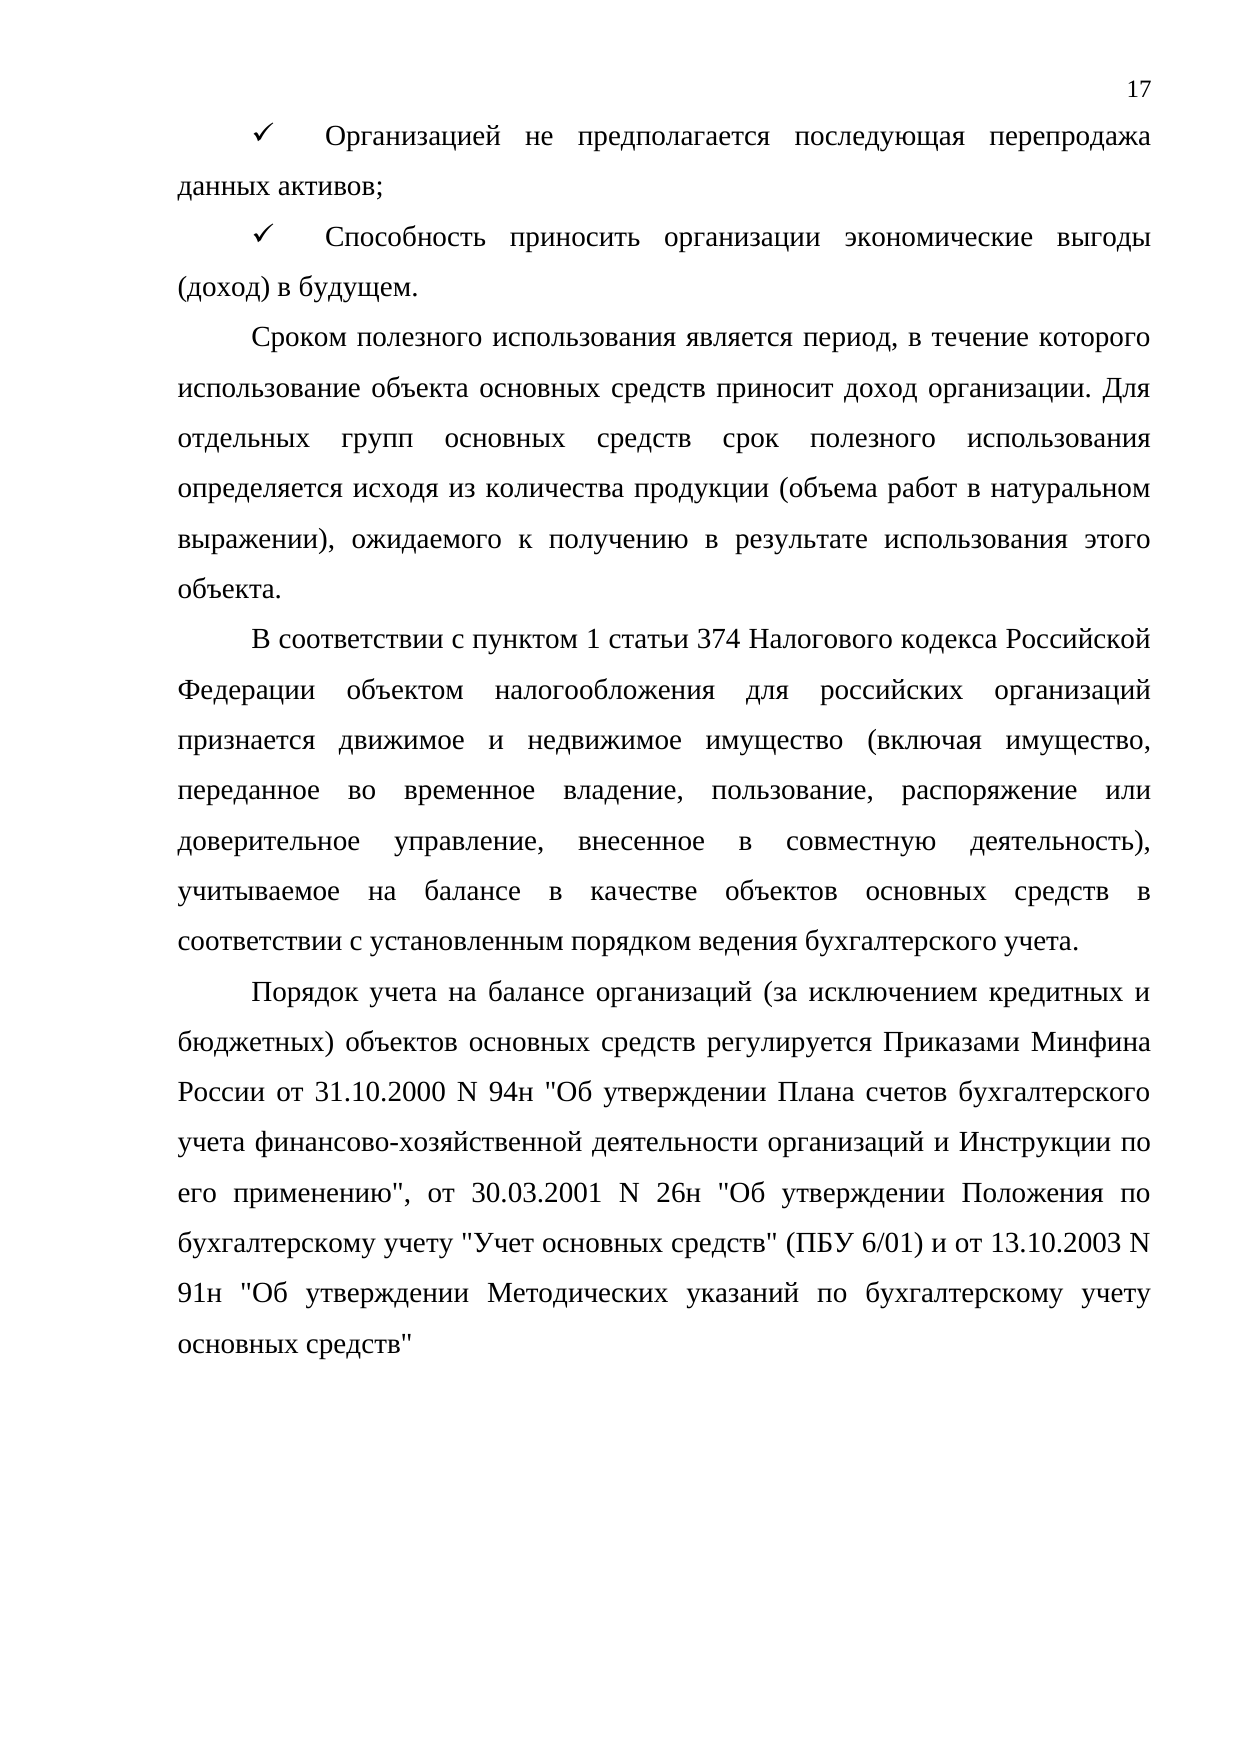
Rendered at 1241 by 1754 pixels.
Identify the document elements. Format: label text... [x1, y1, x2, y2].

list Организацией не предполагается последующая перепродажа данных активов; [177, 118, 1152, 202]
text В соответствии с пунктом 1 статьи 374 Налогового кодекса Российской Федерации объектом налогообложения для российских организаций признается движимое и недвижимое имущество (включая имущество, переданное во временное владение, пользование, распоряжение или доверительное управление, внесенное в совместную деятельность), учитываемое на балансе в качестве объектов основных средств в соответствии с установленным порядком ведения бухгалтерского учета. [177, 621, 1152, 957]
list Способность приносить организации экономические выгоды (доход) в будущем. [177, 219, 1152, 303]
text Сроком полезного использования является период, в течение которого использование объекта основных средств приносит доход организации. Для отдельных групп основных средств срок полезного использования определяется исходя из количества продукции (объема работ в натуральном выражении), ожидаемого к получению в результате использования этого объекта. [177, 319, 1152, 605]
text Порядок учета на балансе организаций (за исключением кредитных и бюджетных) объектов основных средств регулируется Приказами Минфина России от 31.10.2000 N 94н "Об утверждении Плана счетов бухгалтерского учета финансово-хозяйственной деятельности организаций и Инструкции по его применению", от 30.03.2001 N 26н "Об утверждении Положения по бухгалтерскому учету "Учет основных средств" (ПБУ 6/01) и от 13.10.2003 N 91н "Об утверждении Методических указаний по бухгалтерскому учету основных средств" [177, 974, 1152, 1359]
